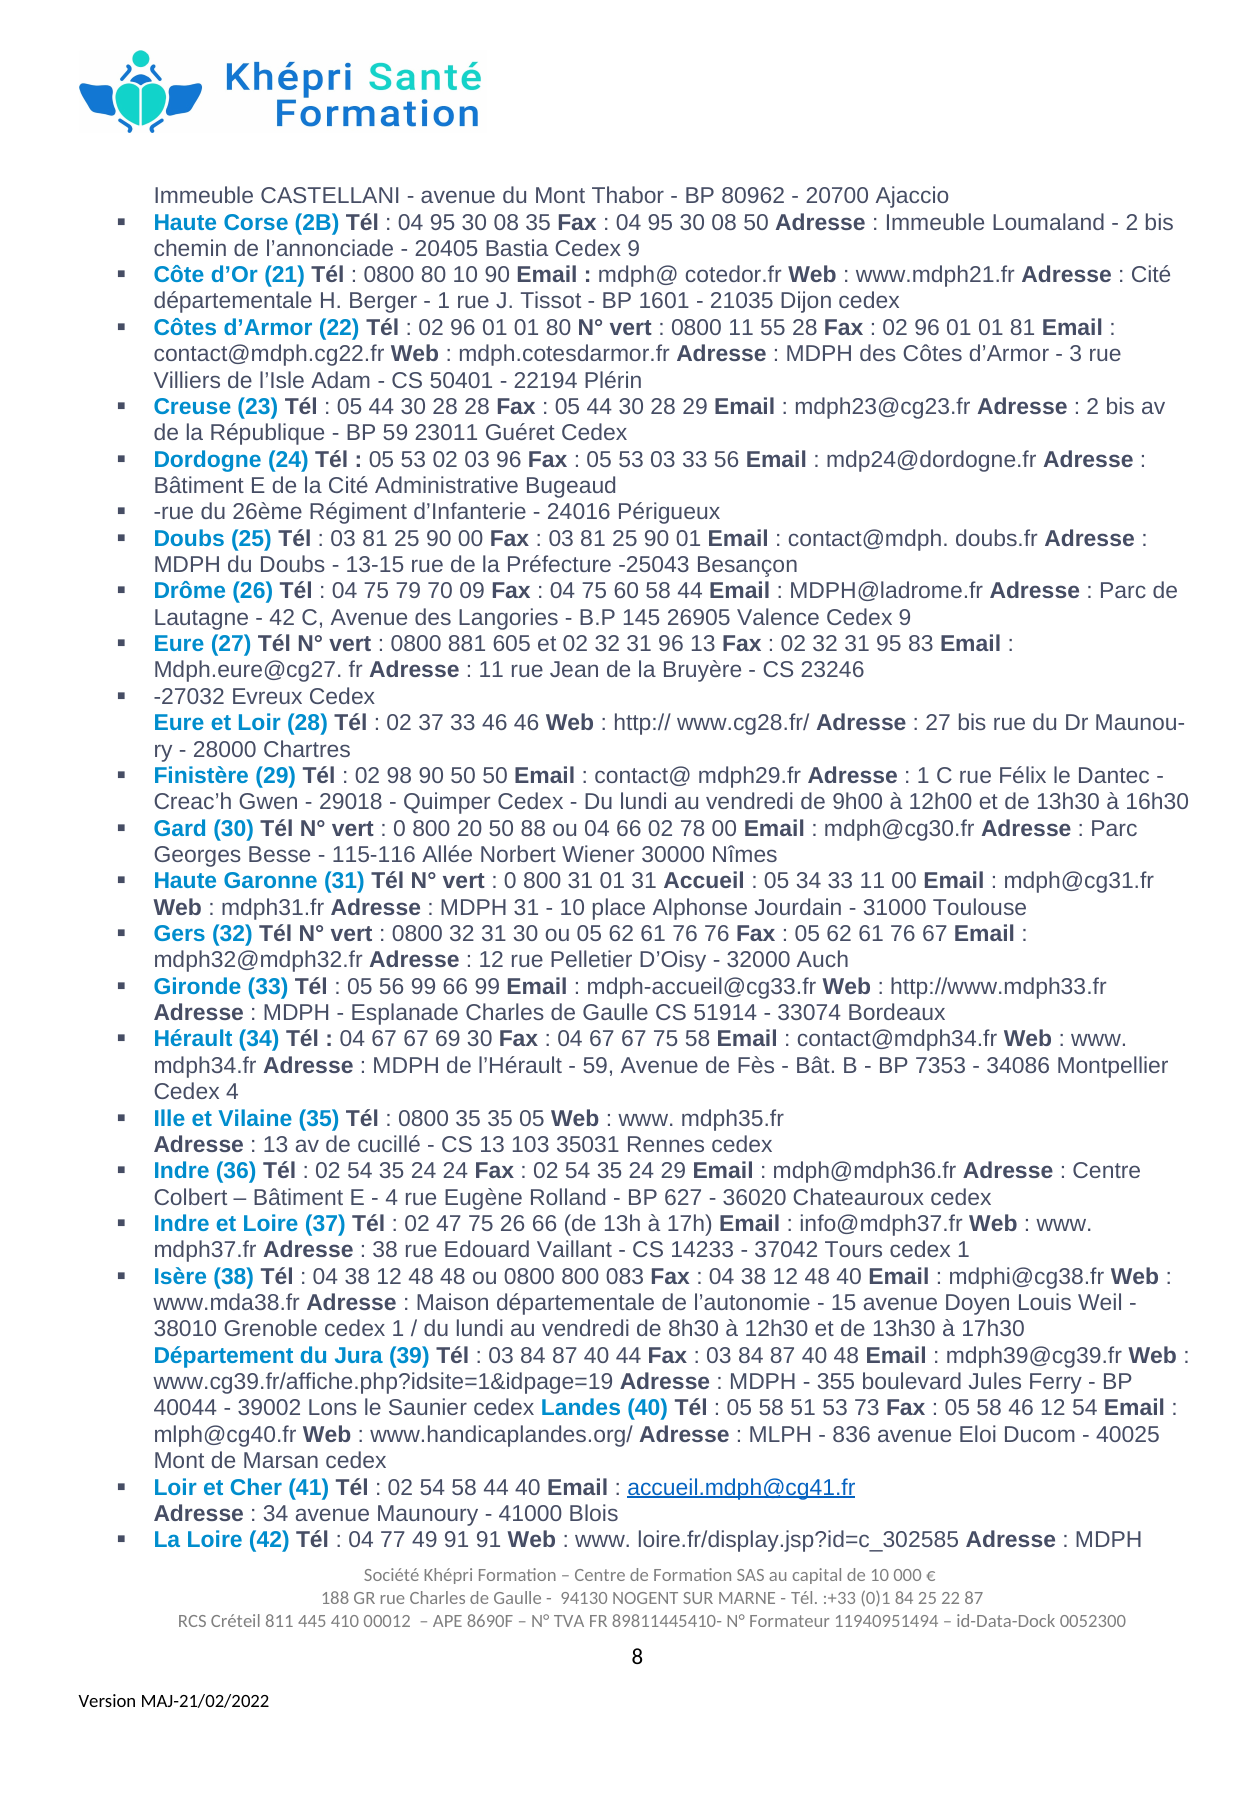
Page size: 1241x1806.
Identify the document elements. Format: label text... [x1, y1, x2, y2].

list Hérault (34) Tél : 04 67 67 69 30 Fax : 04 67 67 75 58 Email : contact@mdph34.fr Web : www. mdph34.fr Adresse : MDPH de l’Hérault - 59, Avenue de Fès - Bât. B - BP 7353 - 34086 Montpellier Cedex 4 [116, 1025, 1196, 1104]
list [116, 182, 1196, 208]
list Creuse (23) Tél : 05 44 30 28 28 Fax : 05 44 30 28 29 Email : mdph23@cg23.fr Adresse : 2 bis av de la République - BP 59 23011 Guéret Cedex [116, 393, 1196, 446]
list Gard (30) Tél N° vert : 0 800 20 50 88 ou 04 66 02 78 00 Email : mdph@cg30.fr Adresse : Parc Georges Besse - 115-116 Allée Norbert Wiener 30000 Nîmes [116, 814, 1170, 867]
list Côte d’Or (21) Tél : 0800 80 10 90 Email : mdph@ cotedor.fr Web : www.mdph21.fr Adresse : Cité départementale H. Berger - 1 rue J. Tissot - BP 1601 - 21035 Dijon cedex [116, 261, 1196, 314]
list Dordogne (24) Tél : 05 53 02 03 96 Fax : 05 53 03 33 56 Email : mdp24@dordogne.fr Adresse : Bâtiment E de la Cité Administrative Bugeaud [116, 446, 1181, 498]
list Drôme (26) Tél : 04 75 79 70 09 Fax : 04 75 60 58 44 Email : MDPH@ladrome.fr Adresse : Parc de Lautagne - 42 C, Avenue des Langories - B.P 145 26905 Valence Cedex 9 [116, 577, 1181, 630]
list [116, 1526, 1196, 1552]
list Ille et Vilaine (35) Tél : 0800 35 35 05 Web : www. mdph35.fr Adresse : 13 av de cucillé - CS 13 103 35031 Rennes cedex [116, 1104, 1196, 1157]
picture [79, 50, 487, 133]
list Gironde (33) Tél : 05 56 99 66 99 Email : mdph-accueil@cg33.fr Web : http://www.mdph33.fr Adresse : MDPH - Esplanade Charles de Gaulle CS 51914 - 33074 Bordeaux [116, 973, 1196, 1025]
list -rue du 26ème Régiment d’Infanterie - 24016 Périgueux [116, 498, 1163, 525]
list Doubs (25) Tél : 03 81 25 90 00 Fax : 03 81 25 90 01 Email : contact@mdph. doubs.fr Adresse : MDPH du Doubs - 13-15 rue de la Préfecture -25043 Besançon [116, 525, 1175, 577]
list Finistère (29) Tél : 02 98 90 50 50 Email : contact@ mdph29.fr Adresse : 1 C rue Félix le Dantec Creac’h Gwen - 29018 - Quimper Cedex - Du lundi au vendredi de 9h00 à 12h00 et de 13h30 à 16h30 [116, 762, 1196, 814]
list Loir et Cher (41) Tél : 02 54 58 44 40 Email : accueil.mdph@cg41.fr Adresse : 34 avenue Maunoury - 41000 Blois [116, 1473, 1187, 1526]
list Gers (32) Tél N° vert : 0800 32 31 30 ou 05 62 61 76 76 Fax : 05 62 61 76 67 Email : mdph32@mdph32.fr Adresse : 12 rue Pelletier D’Oisy - 32000 Auch [116, 920, 1196, 973]
list Indre (36) Tél : 02 54 35 24 24 Fax : 02 54 35 24 29 Email : mdph@mdph36.fr Adresse : Centre Colbert – Bâtiment E - 4 rue Eugène Rolland - BP 627 - 36020 Chateauroux cedex [116, 1157, 1181, 1210]
list Haute Corse (2B) Tél : 04 95 30 08 35 Fax : 04 95 30 08 50 Adresse : Immeuble Loumaland - 2 bis chemin de l’annonciade - 20405 Bastia Cedex 9 [116, 208, 1196, 261]
list Eure (27) Tél N° vert : 0800 881 605 et 02 32 31 96 13 Fax : 02 32 31 95 83 Email : Mdph.eure@cg27. fr Adresse : 11 rue Jean de la Bruyère - CS 23246 [116, 630, 1196, 683]
list Isère (38) Tél : 04 38 12 48 48 ou 0800 800 083 Fax : 04 38 12 48 40 Email : mdphi@cg38.fr Web : www.mda38.fr Adresse : Maison départementale de l’autonomie - 15 avenue Doyen Louis Weil - 38010 Grenoble cedex 1 / du lundi au vendredi de 8h30 à 12h30 et de 13h30 à 17h30 Département du Jura (39) Tél : 03 84 87 40 44 Fax : 03 84 87 40 48 Email : mdph39@cg39.fr Web : www.cg39.fr/affiche.php?idsite=1&idpage=19 Adresse : MDPH - 355 boulevard Jules Ferry - BP 40044 - 39002 Lons le Saunier cedex Landes (40) Tél : 05 58 51 53 73 Fax : 05 58 46 12 54 Email : mlph@cg40.fr Web : www.handicaplandes.org/ Adresse : MLPH - 836 avenue Eloi Ducom - 40025 Mont de Marsan cedex [116, 1263, 1196, 1473]
list -27032 Evreux Cedex Eure et Loir (28) Tél : 02 37 33 46 46 Web : http:// www.cg28.fr/ Adresse : 27 bis rue du Dr Maunoury - 28000 Chartres [116, 683, 1196, 762]
list Indre et Loire (37) Tél : 02 47 75 26 66 (de 13h à 17h) Email : info@mdph37.fr Web : www. mdph37.fr Adresse : 38 rue Edouard Vaillant - CS 14233 - 37042 Tours cedex 1 [116, 1210, 1187, 1263]
list Haute Garonne (31) Tél N° vert : 0 800 31 01 31 Accueil : 05 34 33 11 00 Email : mdph@cg31.fr Web : mdph31.fr Adresse : MDPH 31 - 10 place Alphonse Jourdain - 31000 Toulouse [116, 867, 1163, 920]
list Côtes d’Armor (22) Tél : 02 96 01 01 80 N° vert : 0800 11 55 28 Fax : 02 96 01 01 81 Email : contact@mdph.cg22.fr Web : mdph.cotesdarmor.fr Adresse : MDPH des Côtes d’Armor - 3 rue Villiers de l’Isle Adam - CS 50401 - 22194 Plérin [116, 314, 1181, 393]
